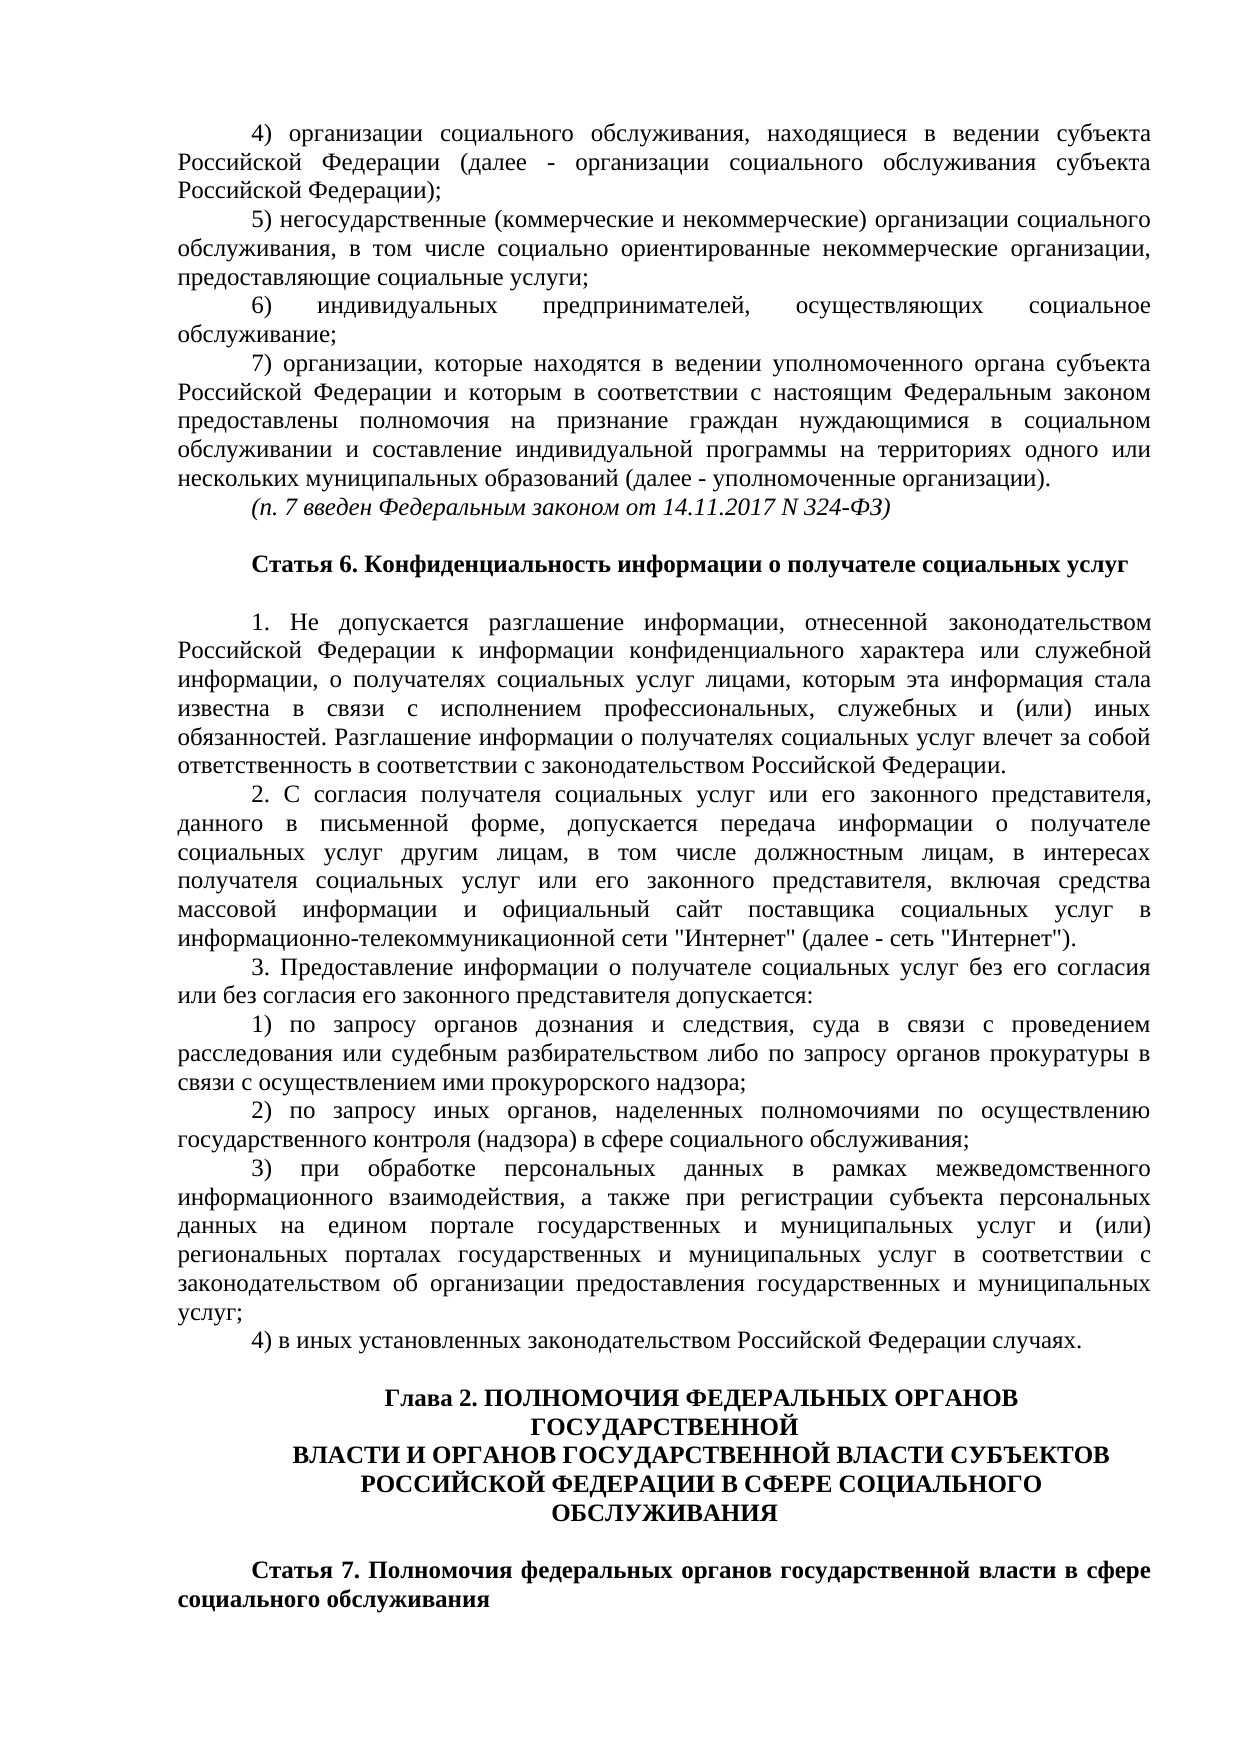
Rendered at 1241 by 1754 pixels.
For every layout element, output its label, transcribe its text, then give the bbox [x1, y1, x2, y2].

text 4) в иных установленных законодательством Российской Федерации случаях. [177, 1326, 1152, 1354]
text 5) негосударственные (коммерческие и некоммерческие) организации социального обслуживания, в том числе социально ориентированные некоммерческие организации, предоставляющие социальные услуги; [177, 204, 1152, 291]
title Глава 2. ПОЛНОМОЧИЯ ФЕДЕРАЛЬНЫХ ОРГАНОВ ГОСУДАРСТВЕННОЙ [177, 1383, 1152, 1441]
title Статья 7. Полномочия федеральных органов государственной власти в сфере социального обслуживания [177, 1556, 1152, 1613]
text 2) по запросу иных органов, наделенных полномочиями по осуществлению государственного контроля (надзора) в сфере социального обслуживания; [177, 1096, 1152, 1153]
text 6) индивидуальных предпринимателей, осуществляющих социальное обслуживание; [177, 291, 1152, 348]
text 3) при обработке персональных данных в рамках межведомственного информационного взаимодействия, а также при регистрации субъекта персональных данных на едином портале государственных и муниципальных услуг и (или) региональных порталах государственных и муниципальных услуг в соответствии с законодательством об организации предоставления государственных и муниципальных услуг; [177, 1153, 1152, 1326]
text 1) по запросу органов дознания и следствия, суда в связи с проведением расследования или судебным разбирательством либо по запросу органов прокуратуры в связи с осуществлением ими прокурорского надзора; [177, 1009, 1152, 1096]
title РОССИЙСКОЙ ФЕДЕРАЦИИ В СФЕРЕ СОЦИАЛЬНОГО ОБСЛУЖИВАНИЯ [177, 1469, 1152, 1527]
text 2. С согласия получателя социальных услуг или его законного представителя, данного в письменной форме, допускается передача информации о получателе социальных услуг другим лицам, в том числе должностным лицам, в интересах получателя социальных услуг или его законного представителя, включая средства массовой информации и официальный сайт поставщика социальных услуг в информационно-телекоммуникационной сети "Интернет" (далее - сеть "Интернет"). [177, 779, 1152, 952]
text (п. 7 введен Федеральным законом от 14.11.2017 N 324-ФЗ) [177, 492, 1152, 521]
title ВЛАСТИ И ОРГАНОВ ГОСУДАРСТВЕННОЙ ВЛАСТИ СУБЪЕКТОВ [177, 1441, 1152, 1469]
text 3. Предоставление информации о получателе социальных услуг без его согласия или без согласия его законного представителя допускается: [177, 952, 1152, 1009]
text 4) организации социального обслуживания, находящиеся в ведении субъекта Российской Федерации (далее - организации социального обслуживания субъекта Российской Федерации); [177, 118, 1152, 204]
text 7) организации, которые находятся в ведении уполномоченного органа субъекта Российской Федерации и которым в соответствии с настоящим Федеральным законом предоставлены полномочия на признание граждан нуждающимися в социальном обслуживании и составление индивидуальной программы на территориях одного или нескольких муниципальных образований (далее - уполномоченные организации). [177, 348, 1152, 492]
text 1. Не допускается разглашение информации, отнесенной законодательством Российской Федерации к информации конфиденциального характера или служебной информации, о получателях социальных услуг лицами, которым эта информация стала известна в связи с исполнением профессиональных, служебных и (или) иных обязанностей. Разглашение информации о получателях социальных услуг влечет за собой ответственность в соответствии с законодательством Российской Федерации. [177, 607, 1152, 779]
title Статья 6. Конфиденциальность информации о получателе социальных услуг [177, 549, 1152, 578]
